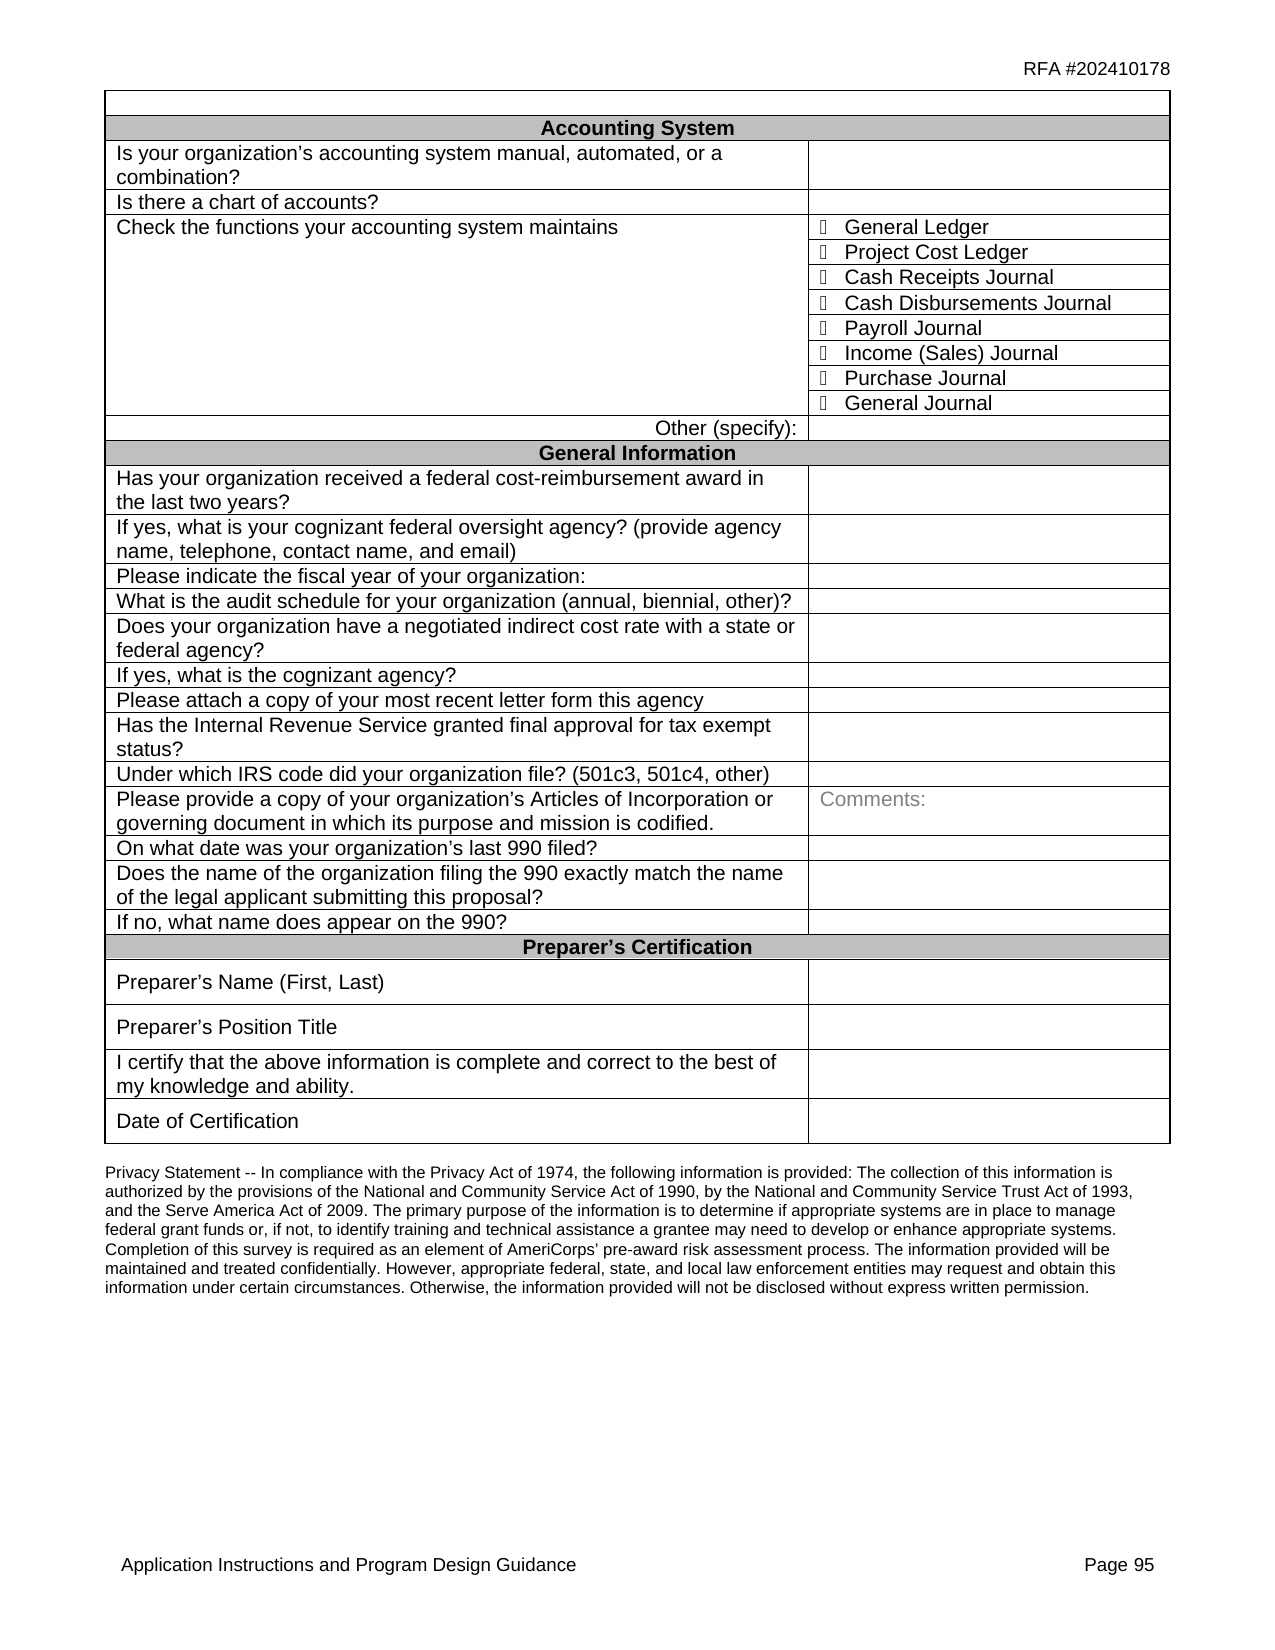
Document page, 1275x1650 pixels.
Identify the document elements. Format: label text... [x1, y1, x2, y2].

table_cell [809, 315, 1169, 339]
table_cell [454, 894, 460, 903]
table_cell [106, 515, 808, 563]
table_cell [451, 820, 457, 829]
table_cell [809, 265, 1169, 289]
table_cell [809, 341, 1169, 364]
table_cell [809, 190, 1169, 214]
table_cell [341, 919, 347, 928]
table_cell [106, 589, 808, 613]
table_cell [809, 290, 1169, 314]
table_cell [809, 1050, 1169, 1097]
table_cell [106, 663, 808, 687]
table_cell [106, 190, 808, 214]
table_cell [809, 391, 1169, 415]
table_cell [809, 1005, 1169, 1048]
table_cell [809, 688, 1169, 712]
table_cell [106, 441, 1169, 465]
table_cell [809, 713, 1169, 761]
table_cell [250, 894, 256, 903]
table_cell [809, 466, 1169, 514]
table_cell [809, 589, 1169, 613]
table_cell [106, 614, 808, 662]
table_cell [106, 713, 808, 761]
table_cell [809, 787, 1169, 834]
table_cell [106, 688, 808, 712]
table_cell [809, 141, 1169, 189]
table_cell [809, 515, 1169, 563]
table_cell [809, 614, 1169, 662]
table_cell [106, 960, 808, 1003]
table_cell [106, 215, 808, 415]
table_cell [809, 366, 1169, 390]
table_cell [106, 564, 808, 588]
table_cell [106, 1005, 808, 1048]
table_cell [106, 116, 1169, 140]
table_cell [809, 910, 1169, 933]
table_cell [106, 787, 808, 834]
text Privacy Statement -- In compliance with the Privacy Act of 1974, the following information is provided: The collection of this information is authorized by the provisions of the National and Community Service Act of 1990, by the National and Community Service Trust Act of 1993, and the Serve America Act of 2009. The primary purpose of the information is to determine if appropriate systems are in place to manage federal grant funds or, if not, to identify training and technical assistance a grantee may need to develop or enhance appropriate systems. Completion of this survey is required as an element of AmeriCorps’ pre-award risk assessment process. The information provided will be maintained and treated confidentially. However, appropriate federal, state, and local law enforcement entities may request and obtain this information under certain circumstances. Otherwise, the information provided will not be disclosed without express written permission. [105, 1163, 1164, 1297]
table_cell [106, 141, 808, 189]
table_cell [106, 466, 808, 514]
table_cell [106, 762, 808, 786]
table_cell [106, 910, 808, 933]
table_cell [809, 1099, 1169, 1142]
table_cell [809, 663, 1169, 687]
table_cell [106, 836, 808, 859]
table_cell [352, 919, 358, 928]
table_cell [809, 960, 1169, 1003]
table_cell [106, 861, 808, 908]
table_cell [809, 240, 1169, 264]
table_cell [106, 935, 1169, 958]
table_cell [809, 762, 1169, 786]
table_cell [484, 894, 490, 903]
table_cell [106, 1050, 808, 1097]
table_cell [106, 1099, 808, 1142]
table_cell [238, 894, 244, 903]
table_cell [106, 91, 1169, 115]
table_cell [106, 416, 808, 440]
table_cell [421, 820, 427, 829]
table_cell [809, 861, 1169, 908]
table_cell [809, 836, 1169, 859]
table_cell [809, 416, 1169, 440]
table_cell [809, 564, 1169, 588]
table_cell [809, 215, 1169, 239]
